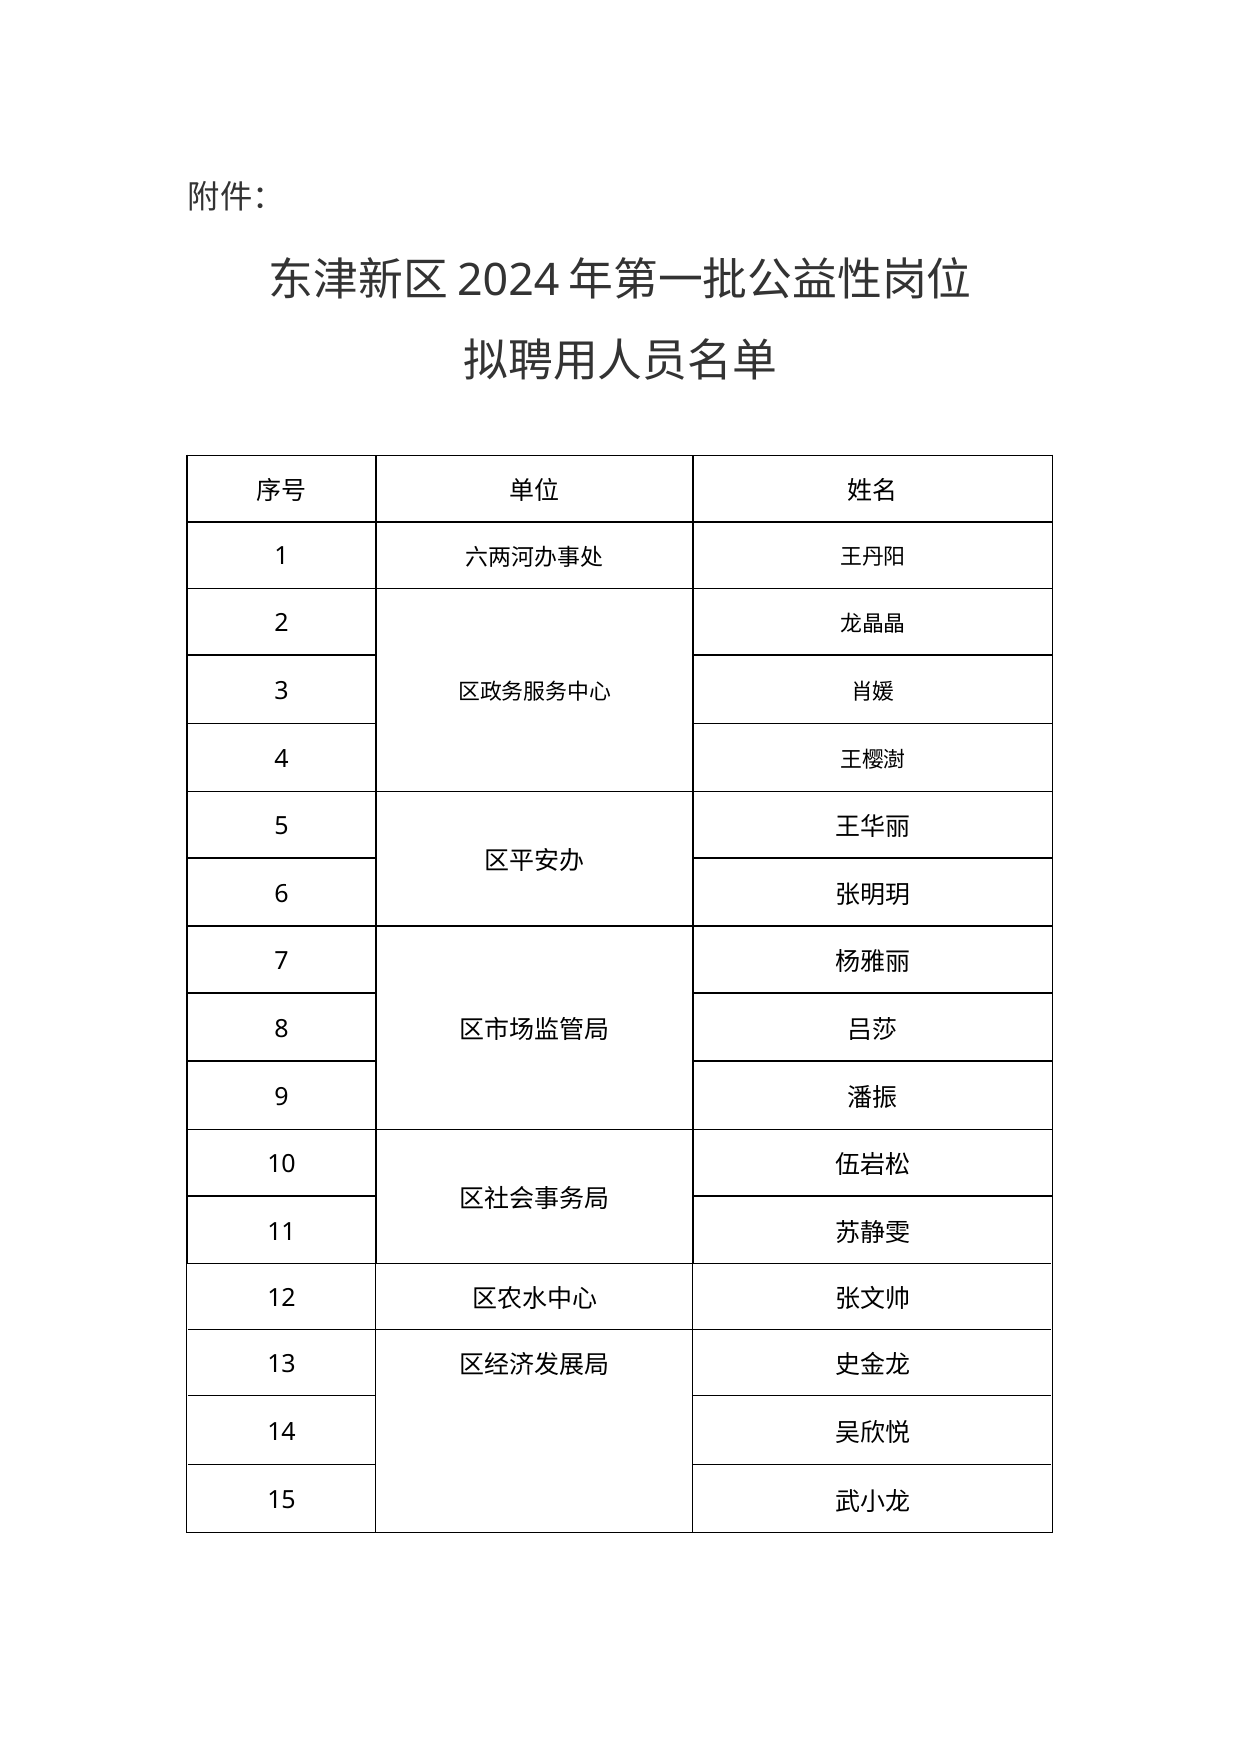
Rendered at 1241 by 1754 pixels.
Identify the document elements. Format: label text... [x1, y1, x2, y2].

table_cell 10 [188, 1130, 375, 1195]
table_cell 15 [187, 1465, 375, 1532]
table_cell 8 [188, 994, 375, 1060]
table_cell 4 [188, 724, 375, 791]
table_cell 六两河办事处 [377, 523, 692, 588]
table_cell 14 [187, 1396, 375, 1463]
table_cell 区农水中心 [376, 1264, 692, 1329]
table_cell 张文帅 [693, 1263, 1052, 1329]
table_cell 1 [188, 523, 375, 588]
table_cell 区经济发展局 [376, 1330, 692, 1532]
table_cell 王丹阳 [694, 523, 1052, 588]
table_cell 龙晶晶 [694, 589, 1052, 654]
table_cell 3 [188, 656, 375, 722]
table_cell 11 [188, 1197, 375, 1263]
table_header 姓名 [694, 456, 1052, 521]
table_cell 5 [188, 792, 375, 857]
table_cell 王华丽 [694, 792, 1052, 857]
table_cell 苏静雯 [694, 1197, 1052, 1263]
text 附件： [187, 162, 1053, 227]
table_cell 吕莎 [694, 994, 1052, 1060]
table_cell 区平安办 [377, 792, 692, 925]
table_cell 12 [187, 1264, 375, 1329]
table_cell 区政务服务中心 [377, 589, 692, 791]
table_cell 王樱澍 [694, 724, 1052, 791]
table_cell 潘振 [694, 1062, 1052, 1128]
text 拟聘用人员名单 [187, 324, 1053, 389]
table_cell 肖媛 [694, 656, 1052, 722]
table_cell 吴欣悦 [693, 1395, 1052, 1463]
table_cell 9 [188, 1062, 375, 1128]
table_cell 13 [187, 1330, 375, 1395]
table_cell 武小龙 [693, 1464, 1052, 1532]
table_header 单位 [377, 456, 692, 521]
table_cell 2 [188, 589, 375, 654]
text 东津新区2024年第一批公益性岗位 [187, 227, 1053, 324]
table_cell 伍岩松 [694, 1130, 1052, 1195]
table_cell 区市场监管局 [377, 927, 692, 1128]
table_header 序号 [188, 456, 375, 521]
table_cell 张明玥 [694, 859, 1052, 925]
table_cell 杨雅丽 [694, 927, 1052, 992]
table_cell 6 [188, 859, 375, 925]
table_cell 史金龙 [693, 1329, 1052, 1395]
table_cell 7 [188, 927, 375, 992]
table_cell 区社会事务局 [377, 1130, 692, 1263]
